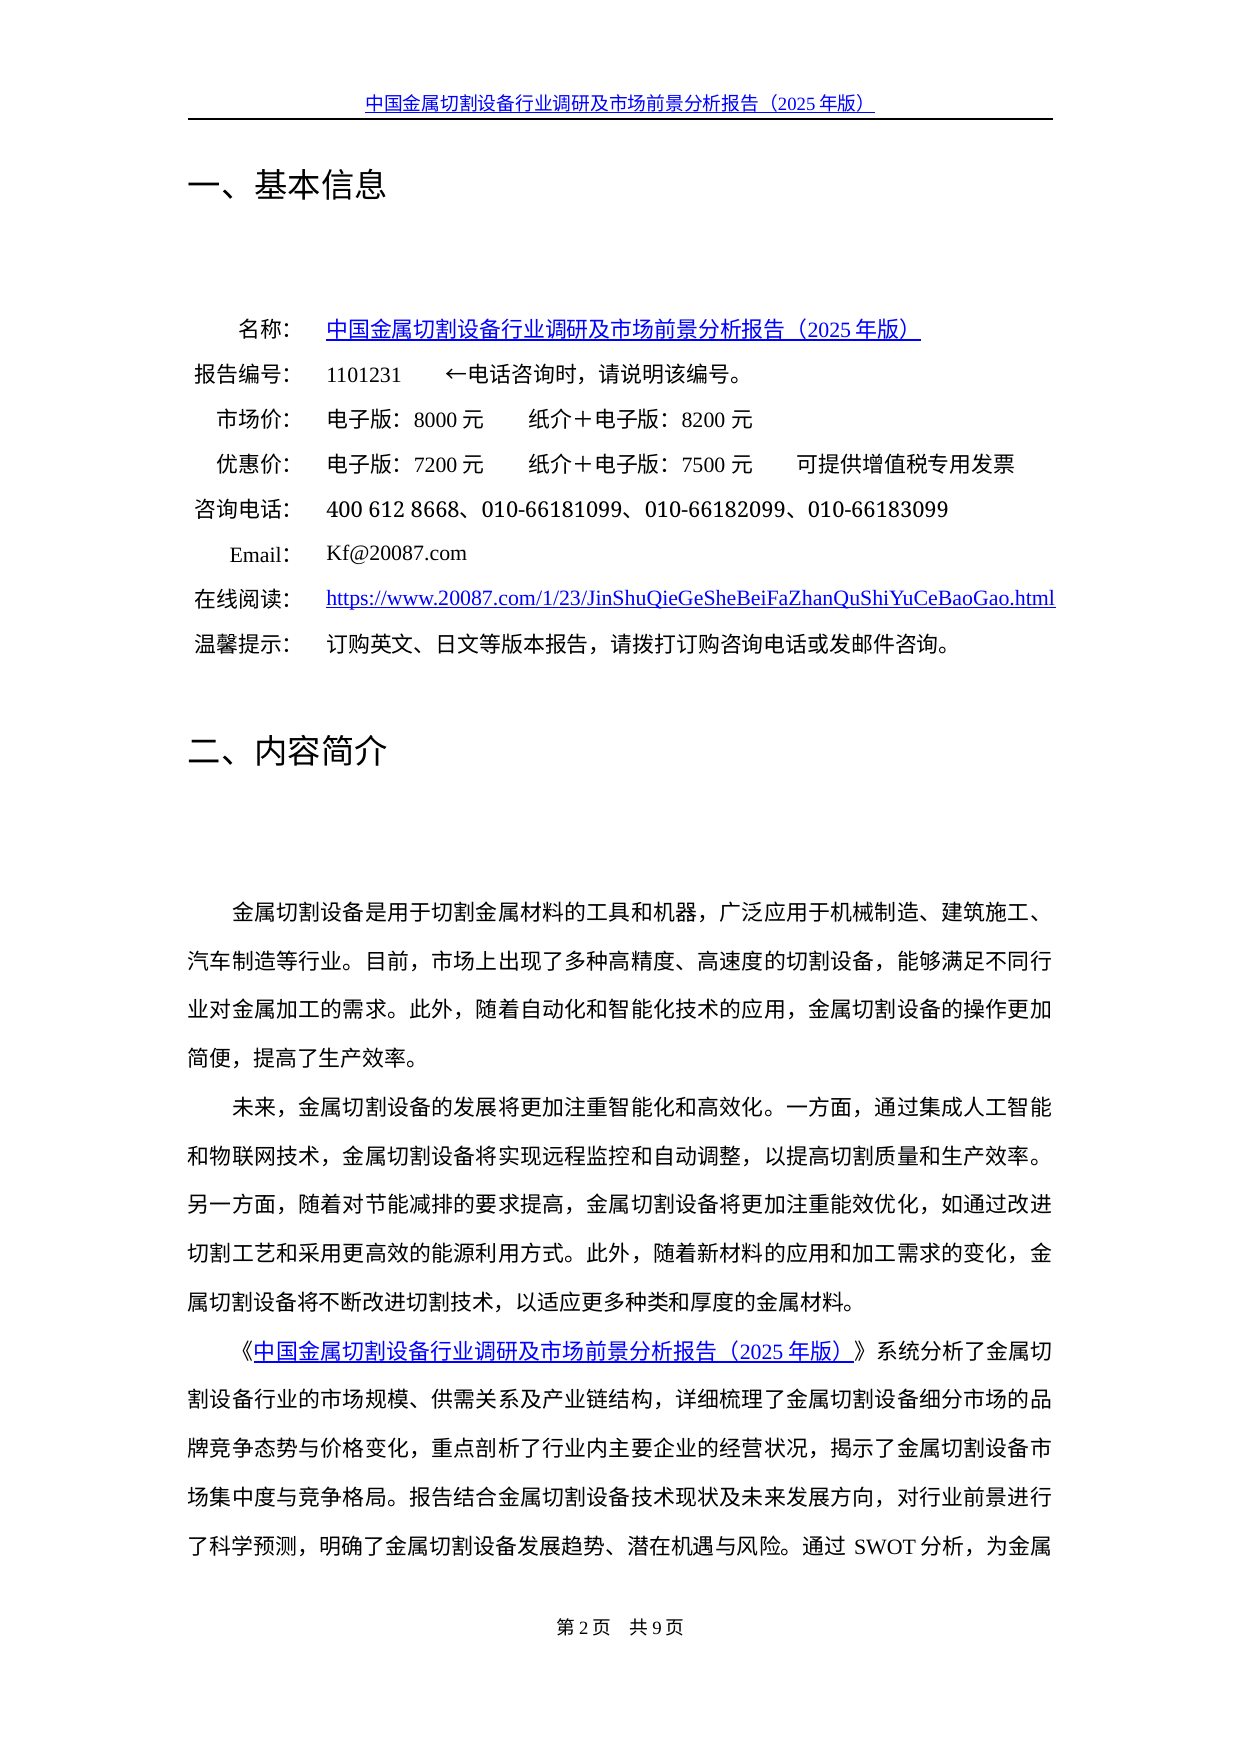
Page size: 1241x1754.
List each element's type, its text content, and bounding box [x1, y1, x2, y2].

title 一、基本信息 [187, 150, 1053, 215]
table_cell 优惠价： [167, 447, 315, 492]
table_cell 报告编号： [167, 357, 315, 402]
table_cell 电子版：7200 元 纸介＋电子版：7500 元 可提供增值税专用发票 [315, 447, 1073, 492]
table_cell 温馨提示： [167, 627, 315, 672]
table_cell 在线阅读： [167, 582, 315, 627]
table_cell 订购英文、日文等版本报告，请拨打订购咨询电话或发邮件咨询。 [315, 627, 1073, 672]
table_cell 1101231 ←电话咨询时，请说明该编号。 [315, 357, 1073, 402]
table_cell 400 612 8668、010-66181099、010-66182099、010-66183099 [315, 492, 1073, 537]
table_header 中国金属切割设备行业调研及市场前景分析报告（2025年版） [315, 312, 1073, 357]
table_cell Email： [167, 537, 315, 582]
table_cell 市场价： [167, 402, 315, 447]
table_header 名称： [167, 312, 315, 357]
table_cell Kf@20087.com [315, 537, 1073, 582]
table_cell 咨询电话： [167, 492, 315, 537]
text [187, 894, 1053, 1561]
table_cell 电子版：8000 元 纸介＋电子版：8200 元 [315, 402, 1073, 447]
title 二、内容简介 [187, 717, 1053, 782]
table_cell [315, 582, 1073, 627]
